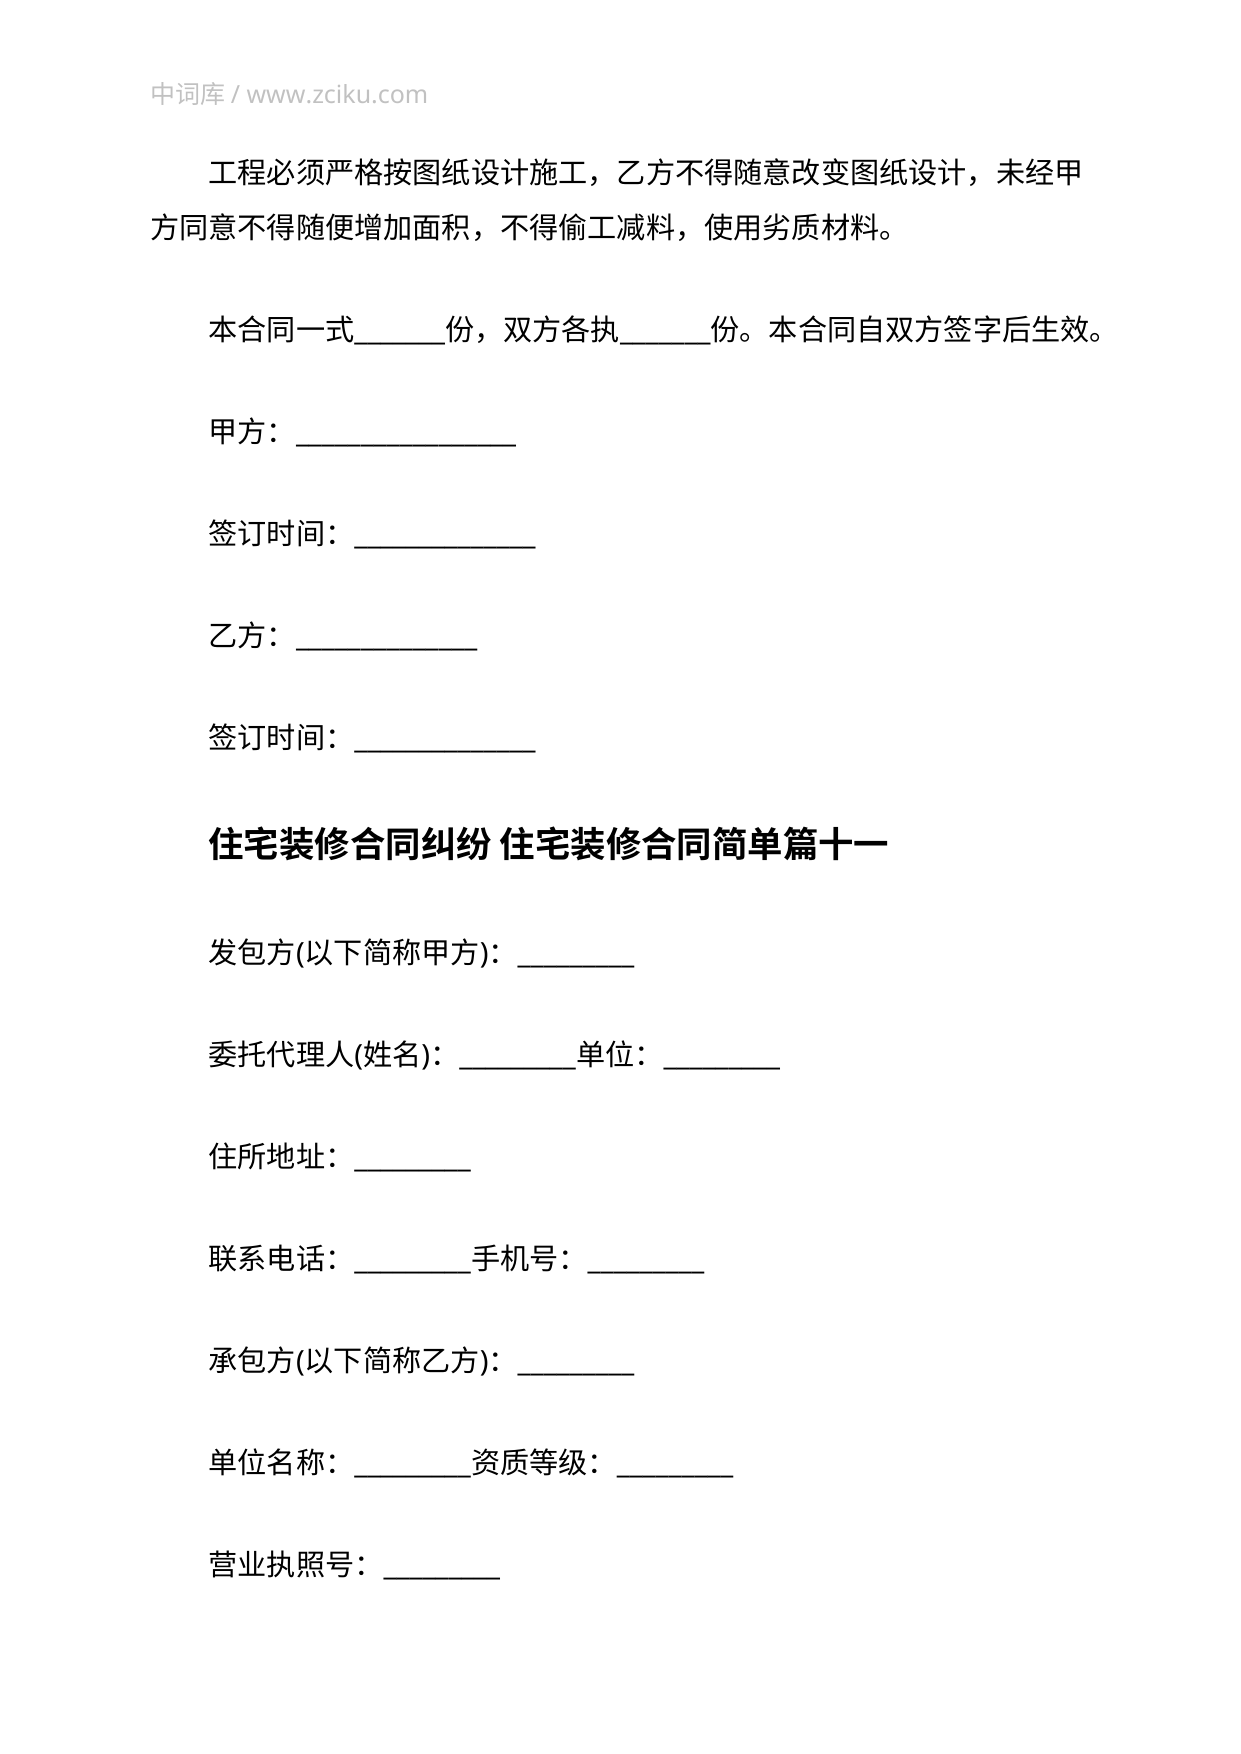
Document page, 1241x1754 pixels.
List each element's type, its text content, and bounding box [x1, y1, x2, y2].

text 单位名称：_________资质等级：_________ [150, 1440, 1090, 1482]
text 委托代理人(姓名)：_________单位：_________ [150, 1032, 1090, 1074]
text 签订时间：______________ [150, 714, 1090, 757]
text 承包方(以下简称乙方)：_________ [150, 1338, 1090, 1380]
text 住宅装修合同纠纷 住宅装修合同简单篇十一 [150, 817, 1090, 868]
text 甲方：_________________ [150, 409, 1090, 451]
text 住所地址：_________ [150, 1134, 1090, 1176]
text 工程必须严格按图纸设计施工，乙方不得随意改变图纸设计，未经甲方同意不得随便增加面积，不得偷工减料，使用劣质材料。 [150, 150, 1090, 247]
text 发包方(以下简称甲方)：_________ [150, 930, 1090, 972]
text 本合同一式_______份，双方各执_______份。本合同自双方签字后生效。 [150, 307, 1090, 349]
text 联系电话：_________手机号：_________ [150, 1236, 1090, 1278]
text 营业执照号：_________ [150, 1542, 1090, 1584]
text 乙方：______________ [150, 613, 1090, 655]
text 签订时间：______________ [150, 511, 1090, 553]
